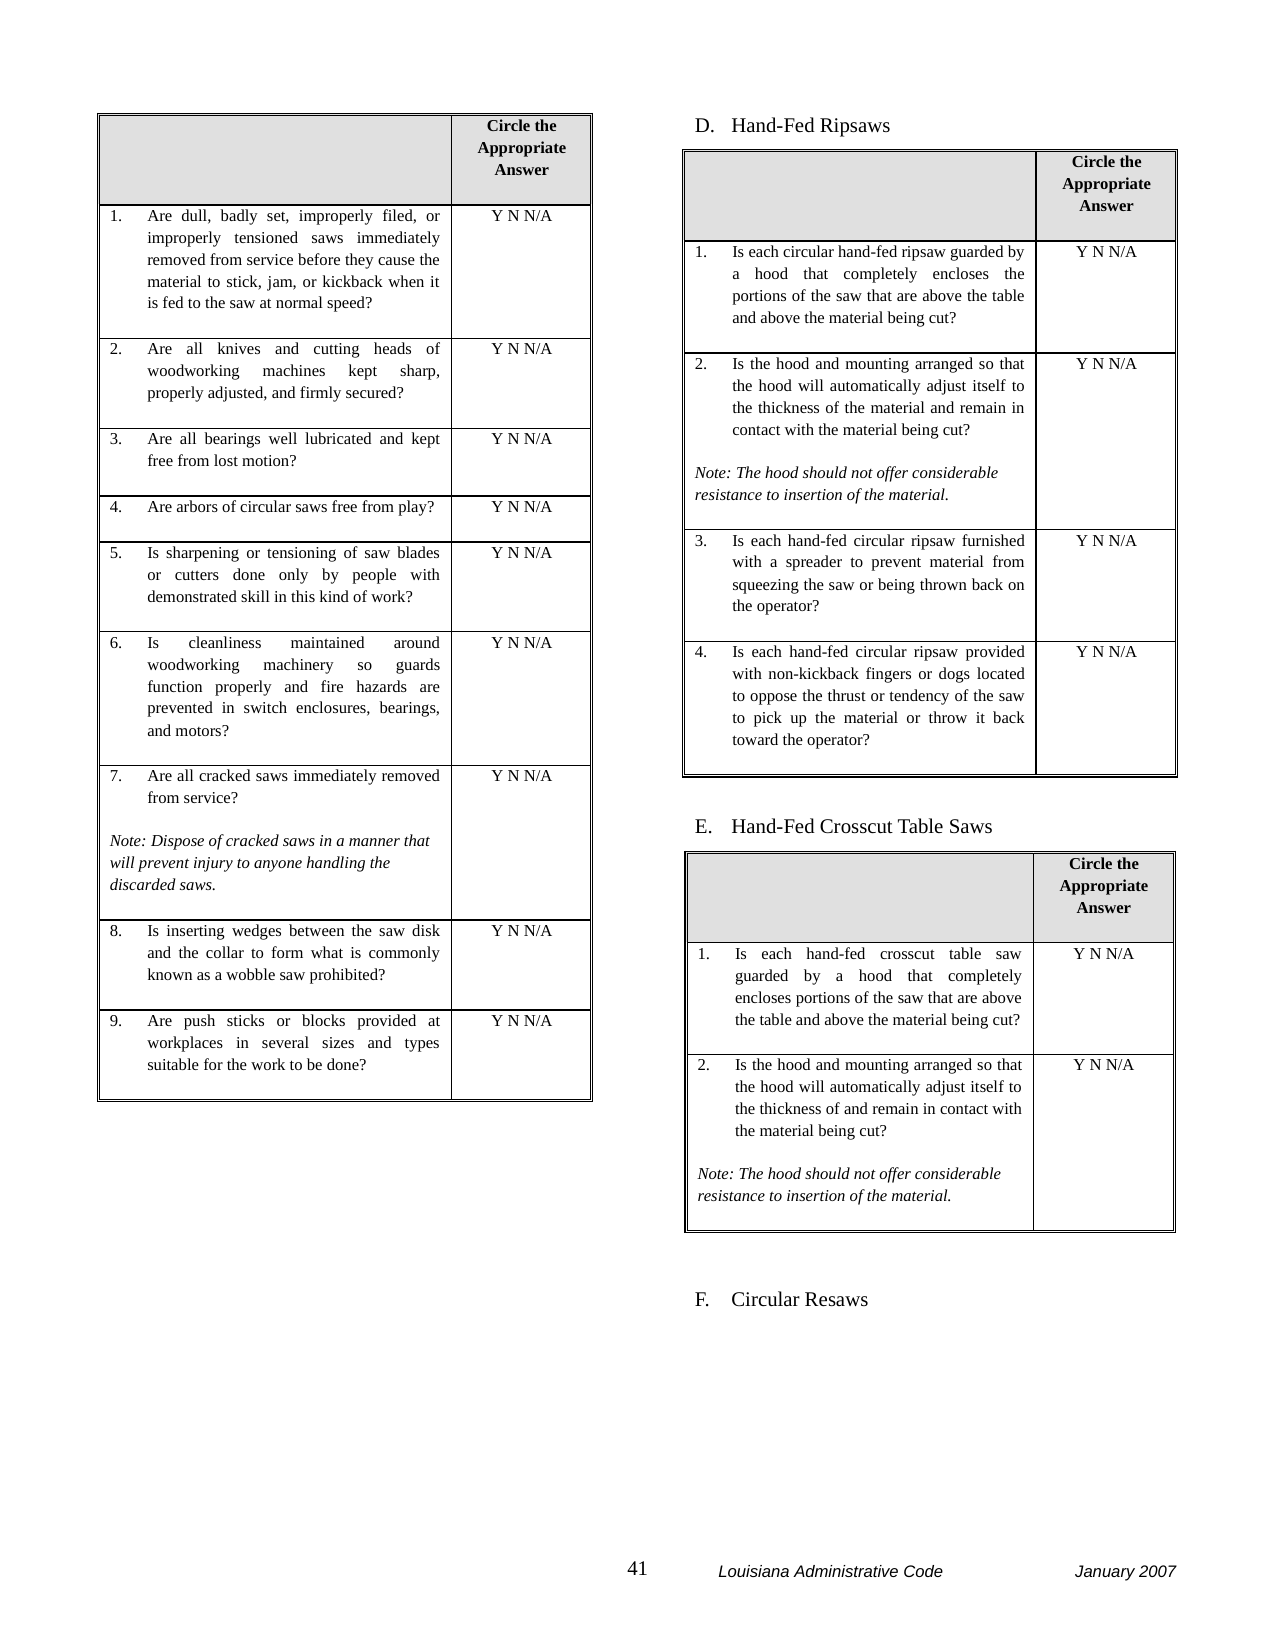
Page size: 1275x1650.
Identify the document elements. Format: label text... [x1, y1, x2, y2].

table_header [685, 152, 1035, 240]
table_cell 9. Are push sticks or blocks provided at workplaces in several sizes and types suitable for the work to be done? [100, 1011, 451, 1099]
table_cell Y N N/A [452, 1011, 590, 1099]
table_cell Y N N/A [1037, 354, 1175, 529]
table_cell Y N N/A [452, 339, 590, 427]
table_cell Y N N/A [452, 921, 590, 1009]
table_cell 4. Is each hand-fed circular ripsaw provided with non-kickback fingers or dogs located to oppose the thrust or tendency of the saw to pick up the material or throw it back toward the operator? [685, 642, 1035, 774]
text D. Hand-Fed Ripsaws [675, 112, 1185, 137]
table_cell 3. Is each hand-fed circular ripsaw furnished with a spreader to prevent material from squeezing the saw or being thrown back on the operator? [685, 530, 1035, 641]
table_cell Y N N/A [1034, 943, 1173, 1054]
table_cell Y N N/A [452, 766, 590, 919]
table_cell Y N N/A [452, 543, 590, 631]
table_cell Y N N/A [452, 206, 590, 338]
table_cell 7. Are all cracked saws immediately removed from service? Note: Dispose of cracked saws in a manner that will prevent injury to anyone handling the discarded saws. [100, 766, 451, 919]
table_cell 1. Is each circular hand-fed ripsaw guarded by a hood that completely encloses the portions of the saw that are above the table and above the material being cut? [685, 242, 1035, 352]
table_header Circle the Appropriate Answer [452, 116, 590, 204]
table_cell 1. Is each hand-fed crosscut table saw guarded by a hood that completely encloses portions of the saw that are above the table and above the material being cut? [688, 943, 1033, 1054]
table_cell Y N N/A [1037, 242, 1175, 352]
table_header [100, 116, 451, 204]
table_cell 5. Is sharpening or tensioning of saw blades or cutters done only by people with demonstrated skill in this kind of work? [100, 543, 451, 631]
table_cell 2. Are all knives and cutting heads of woodworking machines kept sharp, properly adjusted, and firmly secured? [100, 339, 451, 427]
table_cell Y N N/A [452, 632, 590, 764]
table_cell Y N N/A [1034, 1055, 1173, 1230]
text F. Circular Resaws [675, 1287, 1185, 1311]
table_cell 2. Is the hood and mounting arranged so that the hood will automatically adjust itself to the thickness of and remain in contact with the material being cut? Note: The hood should not offer considerable resistance to insertion of the material. [688, 1055, 1033, 1230]
table_header Circle the Appropriate Answer [1034, 854, 1173, 942]
table_cell 3. Are all bearings well lubricated and kept free from lost motion? [100, 429, 451, 495]
table_cell Y N N/A [1037, 530, 1175, 641]
table_header [688, 854, 1033, 942]
table_cell 6. Is cleanliness maintained around woodworking machinery so guards function properly and fire hazards are prevented in switch enclosures, bearings, and motors? [100, 632, 451, 764]
table_cell 1. Are dull, badly set, improperly filed, or improperly tensioned saws immediately removed from service before they cause the material to stick, jam, or kickback when it is fed to the saw at normal speed? [100, 206, 451, 338]
table_cell 4. Are arbors of circular saws free from play? [100, 497, 451, 541]
table_cell Y N N/A [1037, 642, 1175, 774]
table_cell 8. Is inserting wedges between the saw disk and the collar to form what is commonly known as a wobble saw prohibited? [100, 921, 451, 1009]
table_cell 2. Is the hood and mounting arranged so that the hood will automatically adjust itself to the thickness of the material and remain in contact with the material being cut? Note: The hood should not offer considerable resistance to insertion of the material. [685, 354, 1035, 529]
table_cell Y N N/A [452, 429, 590, 495]
table_cell Y N N/A [452, 497, 590, 541]
table_header Circle the Appropriate Answer [1037, 152, 1175, 240]
text E. Hand-Fed Crosscut Table Saws [675, 814, 1185, 838]
